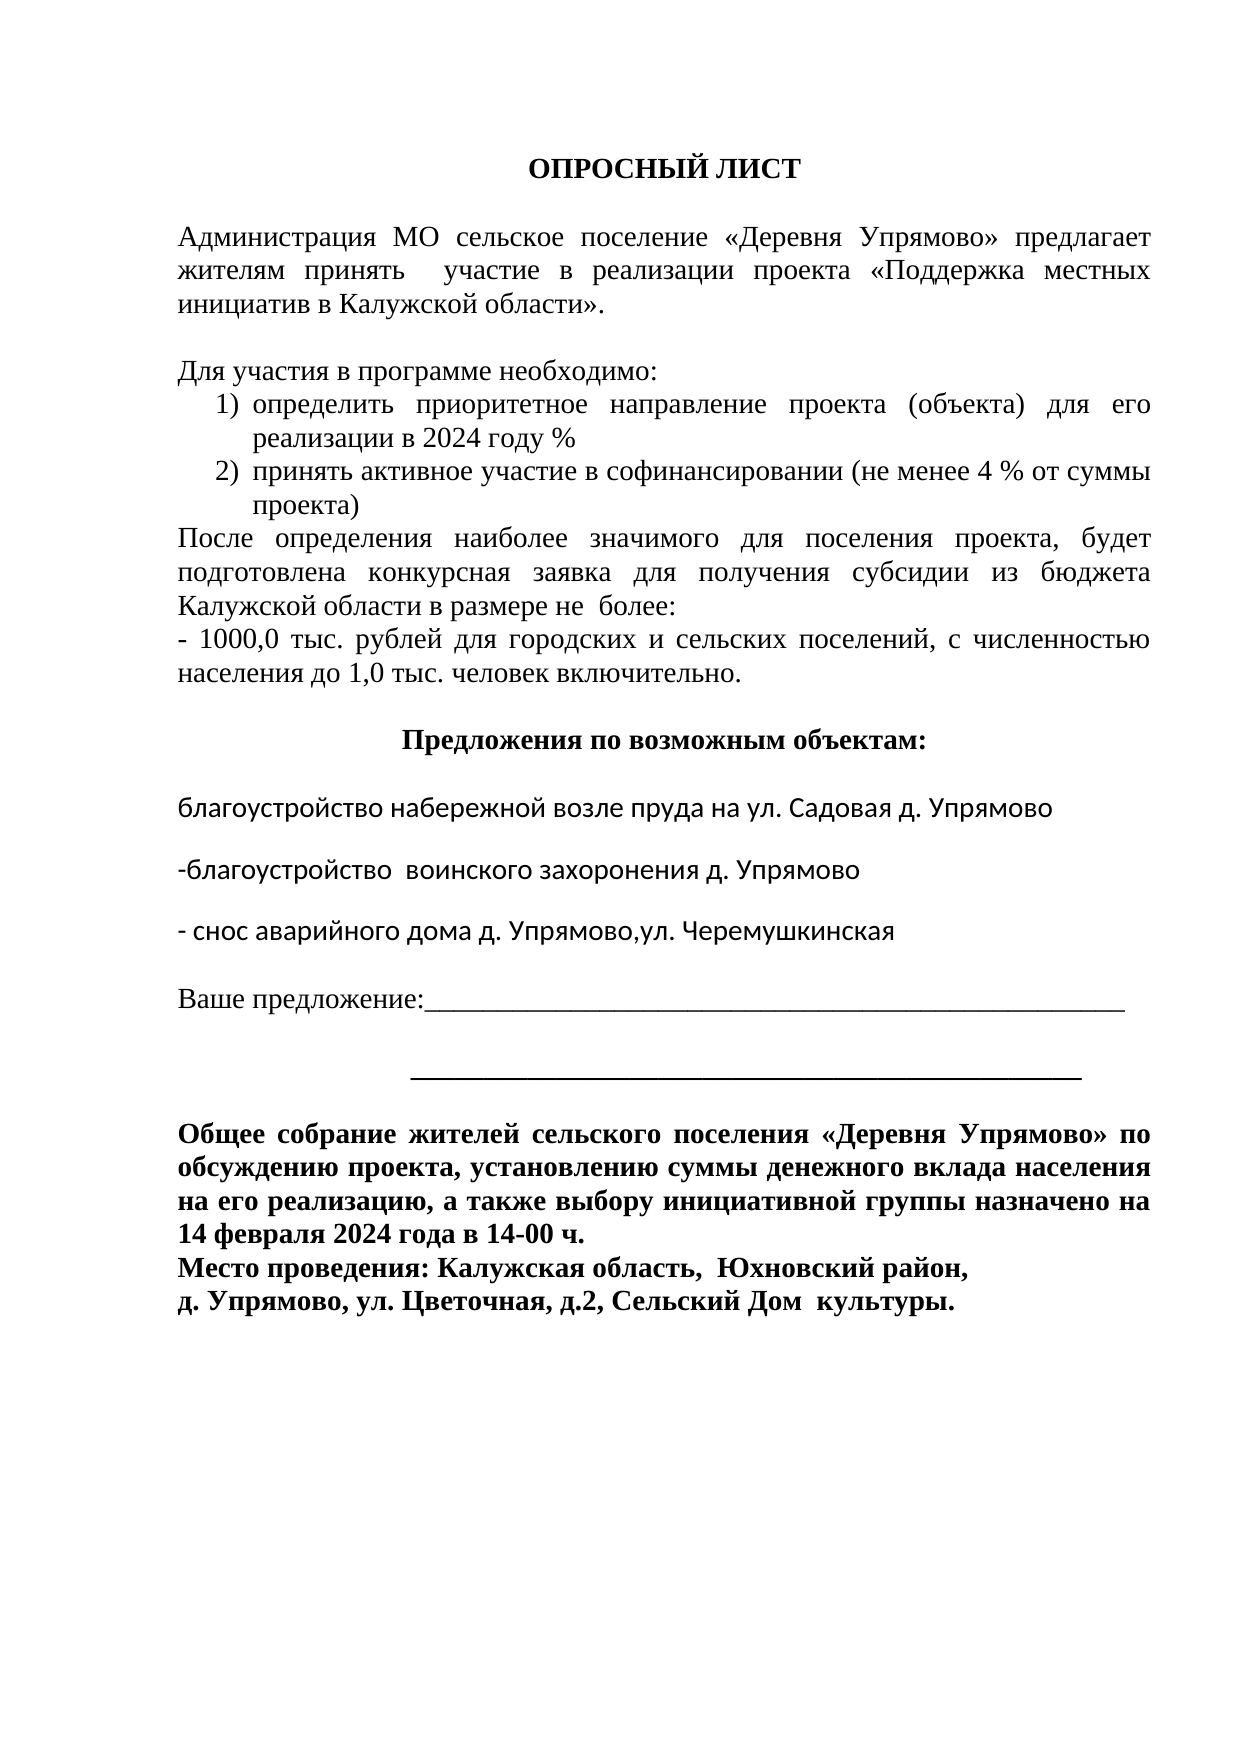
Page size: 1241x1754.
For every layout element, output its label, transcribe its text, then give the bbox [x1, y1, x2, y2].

text - снос аварийного дома д. Упрямово,ул. Черемушкинская [177, 912, 1152, 948]
text д. Упрямово, ул. Цветочная, д.2, Сельский Дом культуры. [177, 1283, 1152, 1317]
list определить приоритетное направление проекта (объекта) для его реализации в 2024 году % [215, 386, 1152, 453]
text Предложения по возможным объектам: [177, 722, 1152, 755]
text благоустройство набережной возле пруда на ул. Садовая д. Упрямово [177, 789, 1152, 824]
text Общее собрание жителей сельского поселения «Деревня Упрямово» по обсуждению проекта, установлению суммы денежного вклада населения на его реализацию, а также выбору инициативной группы назначено на 14 февраля 2024 года в 14-00 ч. [177, 1116, 1152, 1250]
text Для участия в программе необходимо: [177, 353, 1152, 386]
list принять активное участие в софинансировании (не менее 4 % от суммы проекта) [215, 453, 1152, 521]
text -благоустройство воинского захоронения д. Упрямово [177, 851, 1152, 886]
text Ваше предложение:________________________________________________ [177, 982, 1152, 1015]
text ОПРОСНЫЙ ЛИСТ [177, 152, 1152, 185]
text - 1000,0 тыс. рублей для городских и сельских поселений, с численностью населения до 1,0 тыс. человек включительно. [177, 621, 1152, 688]
text Место проведения: Калужская область, Юхновский район, [177, 1250, 1152, 1283]
text После определения наиболее значимого для поселения проекта, будет подготовлена конкурсная заявка для получения субсидии из бюджета Калужской области в размере не более: [177, 521, 1152, 621]
text ______________________________________________ [177, 1049, 1152, 1082]
text Администрация МО сельское поселение «Деревня Упрямово» предлагает жителям принять участие в реализации проекта «Поддержка местных инициатив в Калужской области». [177, 219, 1152, 319]
